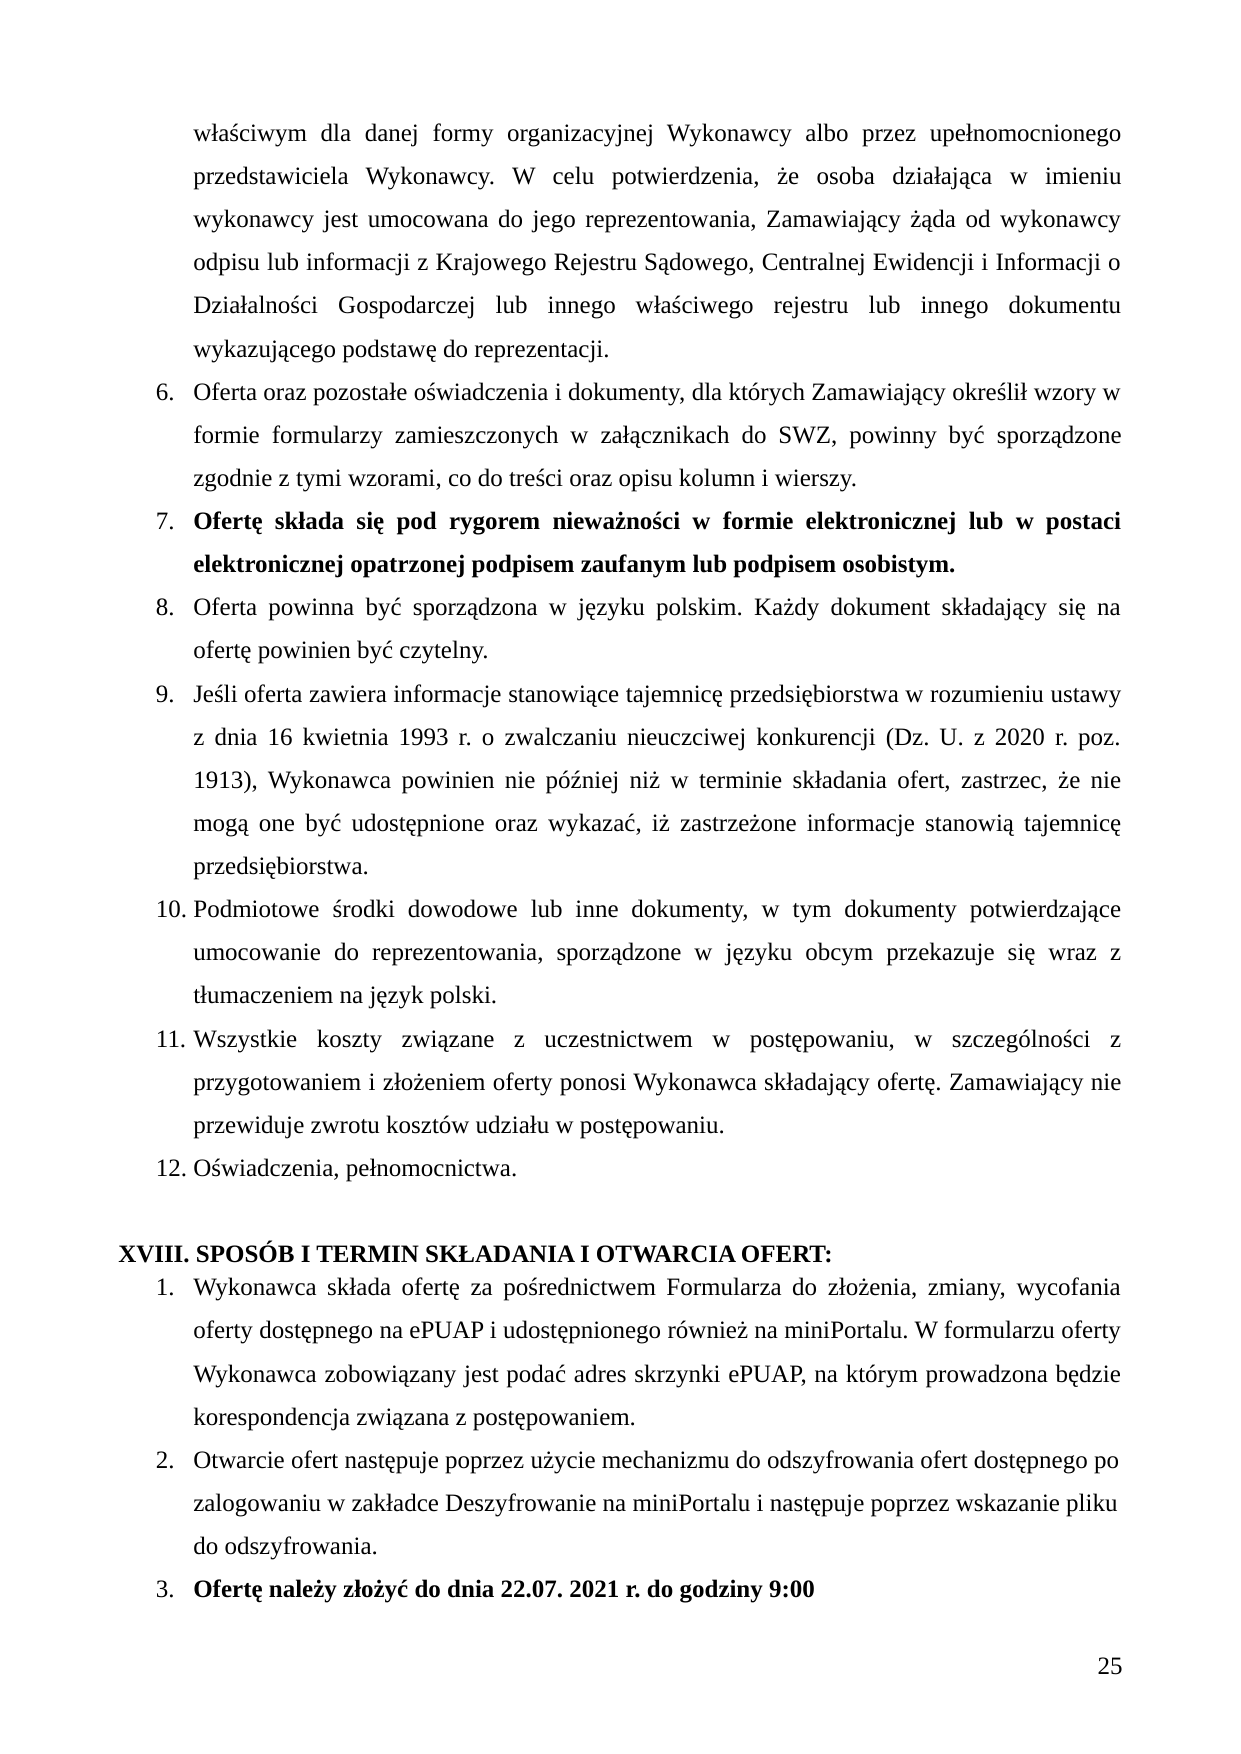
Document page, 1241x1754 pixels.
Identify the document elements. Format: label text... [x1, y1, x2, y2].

list Oświadczenia, pełnomocnictwa. [156, 1153, 1122, 1182]
list Wykonawca składa ofertę za pośrednictwem Formularza do złożenia, zmiany, wycofania oferty dostępnego na ePUAP i udostępnionego również na miniPortalu. W formularzu oferty Wykonawca zobowiązany jest podać adres skrzynki ePUAP, na którym prowadzona będzie korespondencja związana z postępowaniem. [156, 1272, 1122, 1431]
text XVIII. SPOSÓB I TERMIN SKŁADANIA I OTWARCIA OFERT: [118, 1239, 1122, 1268]
list Wszystkie koszty związane z uczestnictwem w postępowaniu, w szczególności z przygotowaniem i złożeniem oferty ponosi Wykonawca składający ofertę. Zamawiający nie przewiduje zwrotu kosztów udziału w postępowaniu. [156, 1024, 1122, 1139]
list Podmiotowe środki dowodowe lub inne dokumenty, w tym dokumenty potwierdzające umocowanie do reprezentowania, sporządzone w języku obcym przekazuje się wraz z tłumaczeniem na język polski. [156, 894, 1122, 1009]
list Otwarcie ofert następuje poprzez użycie mechanizmu do odszyfrowania ofert dostępnego po zalogowaniu w zakładce Deszyfrowanie na miniPortalu i następuje poprzez wskazanie pliku do odszyfrowania. [156, 1445, 1122, 1560]
list Jeśli oferta zawiera informacje stanowiące tajemnicę przedsiębiorstwa w rozumieniu ustawy z dnia 16 kwietnia 1993 r. o zwalczaniu nieuczciwej konkurencji (Dz. U. z 2020 r. poz. 1913), Wykonawca powinien nie później niż w terminie składania ofert, zastrzec, że nie mogą one być udostępnione oraz wykazać, iż zastrzeżone informacje stanowią tajemnicę przedsiębiorstwa. [156, 679, 1122, 880]
list Ofertę składa się pod rygorem nieważności w formie elektronicznej lub w postaci elektronicznej opatrzonej podpisem zaufanym lub podpisem osobistym. [156, 506, 1122, 578]
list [156, 118, 1122, 362]
list Oferta powinna być sporządzona w języku polskim. Każdy dokument składający się na ofertę powinien być czytelny. [156, 592, 1122, 664]
list Oferta oraz pozostałe oświadczenia i dokumenty, dla których Zamawiający określił wzory w formie formularzy zamieszczonych w załącznikach do SWZ, powinny być sporządzone zgodnie z tymi wzorami, co do treści oraz opisu kolumn i wierszy. [156, 377, 1122, 492]
list Ofertę należy złożyć do dnia 22.07. 2021 r. do godziny 9:00 [156, 1574, 1122, 1603]
